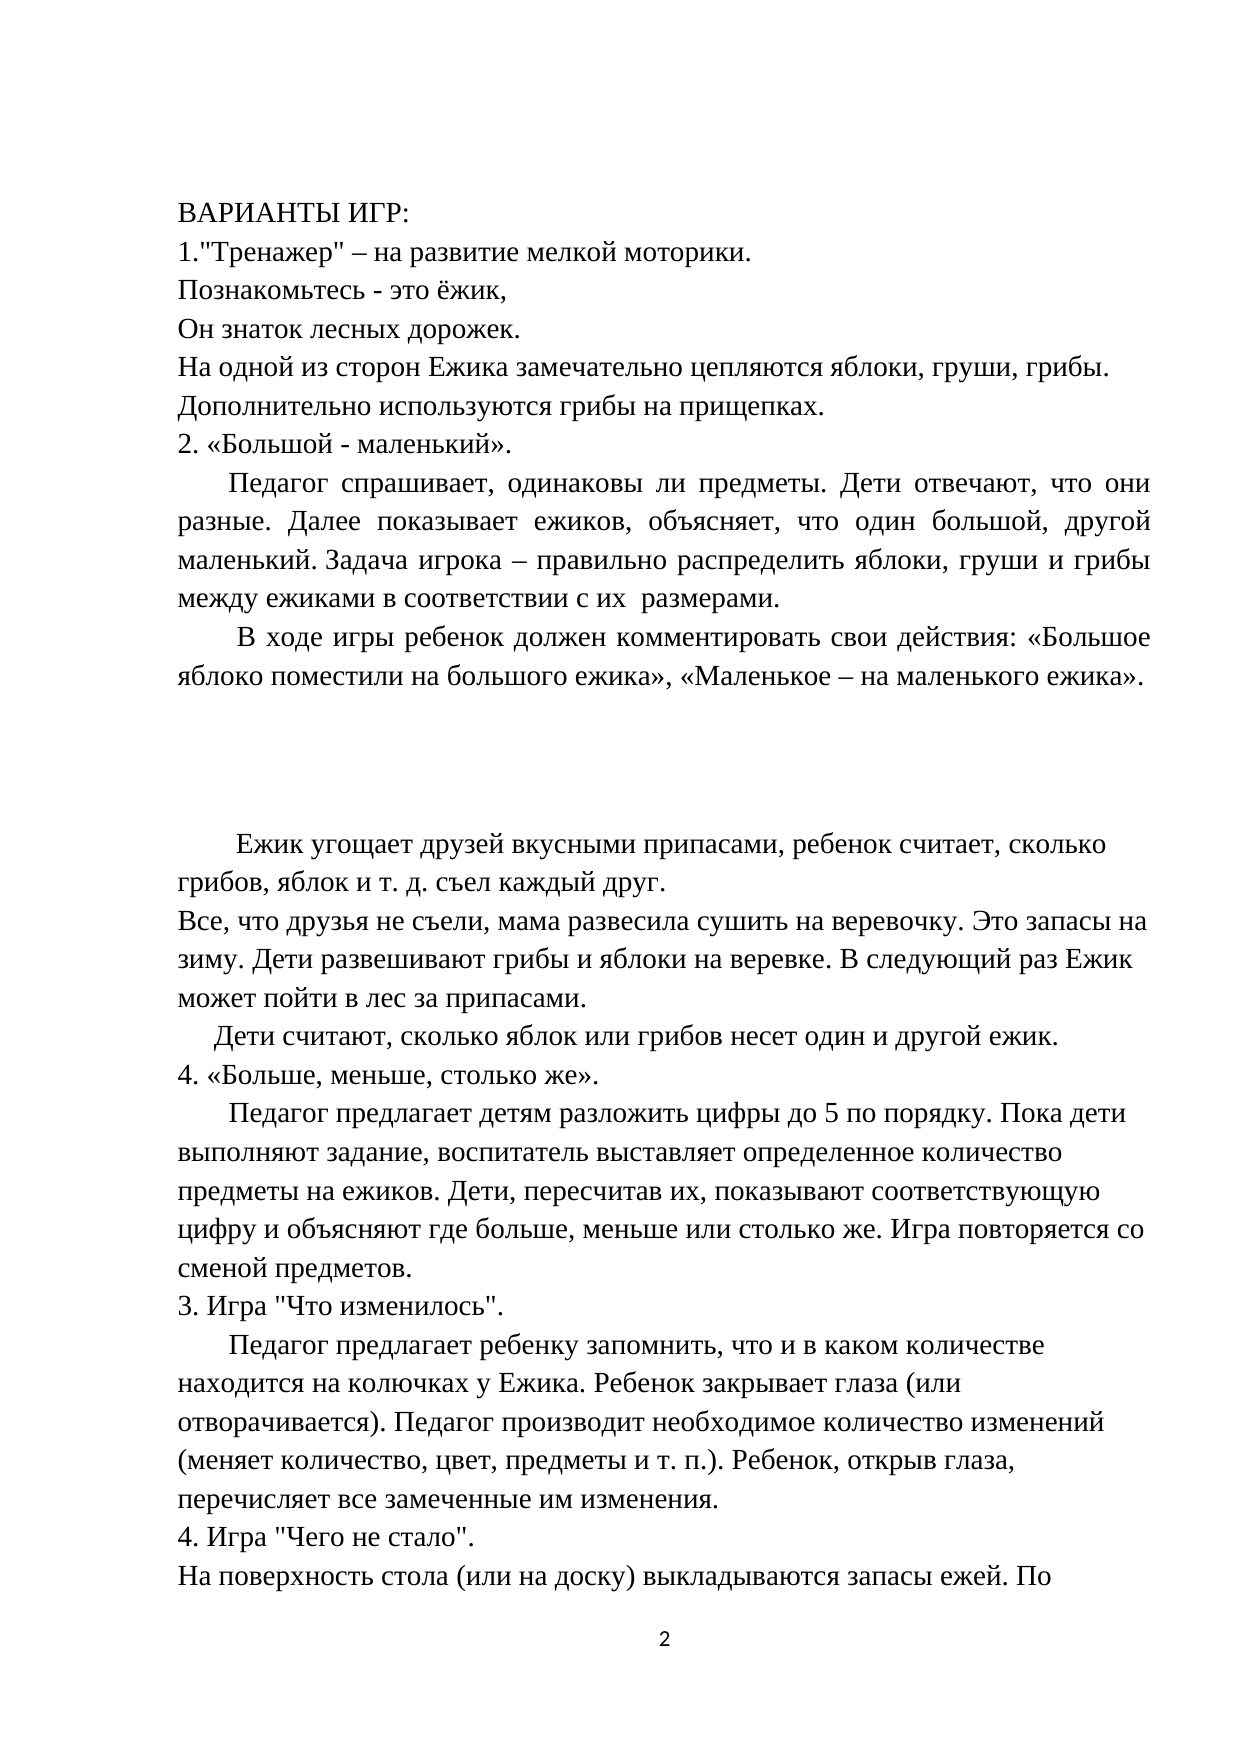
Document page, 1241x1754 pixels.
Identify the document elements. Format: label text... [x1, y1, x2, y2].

text Педагог предлагает детям разложить цифры до 5 по порядку. Пока дети выполняют задание, воспитатель выставляет определенное количество предметы на ежиков. Дети, пересчитав их, показывают соответствующую цифру и объясняют где больше, меньше или столько же. Игра повторяется со сменой предметов. [177, 1096, 1152, 1283]
text Ежик угощает друзей вкусными припасами, ребенок считает, сколько грибов, яблок и т. д. съел каждый друг. Все, что друзья не съели, мама развесила сушить на веревочку. Это запасы на зиму. Дети развешивают грибы и яблоки на веревке. В следующий раз Ежик может пойти в лес за припасами. Дети считают, сколько яблок или грибов несет один и другой ежик. [177, 826, 1152, 1052]
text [177, 1288, 1152, 1592]
text Педагог спрашивает, одинаковы ли предметы. Дети отвечают, что они разные. Далее показывает ежиков, объясняет, что один большой, другой маленький. Задача игрока – правильно распределить яблоки, груши и грибы между ежиками в соответствии с их размерами. [177, 465, 1152, 614]
text 4. «Больше, меньше, столько же». [177, 1057, 1152, 1091]
text ВАРИАНТЫ ИГР: 1."Тренажер" – на развитие мелкой моторики. Познакомьтесь - это ёжик, Он знаток лесных дорожек. На одной из сторон Ежика замечательно цепляются яблоки, груши, грибы. Дополнительно используются грибы на прищепках. [177, 195, 1152, 421]
text В ходе игры ребенок должен комментировать свои действия: «Большое яблоко поместили на большого ежика», «Маленькое – на маленького ежика». [177, 619, 1152, 691]
text 2. «Большой - маленький». [177, 426, 1152, 460]
